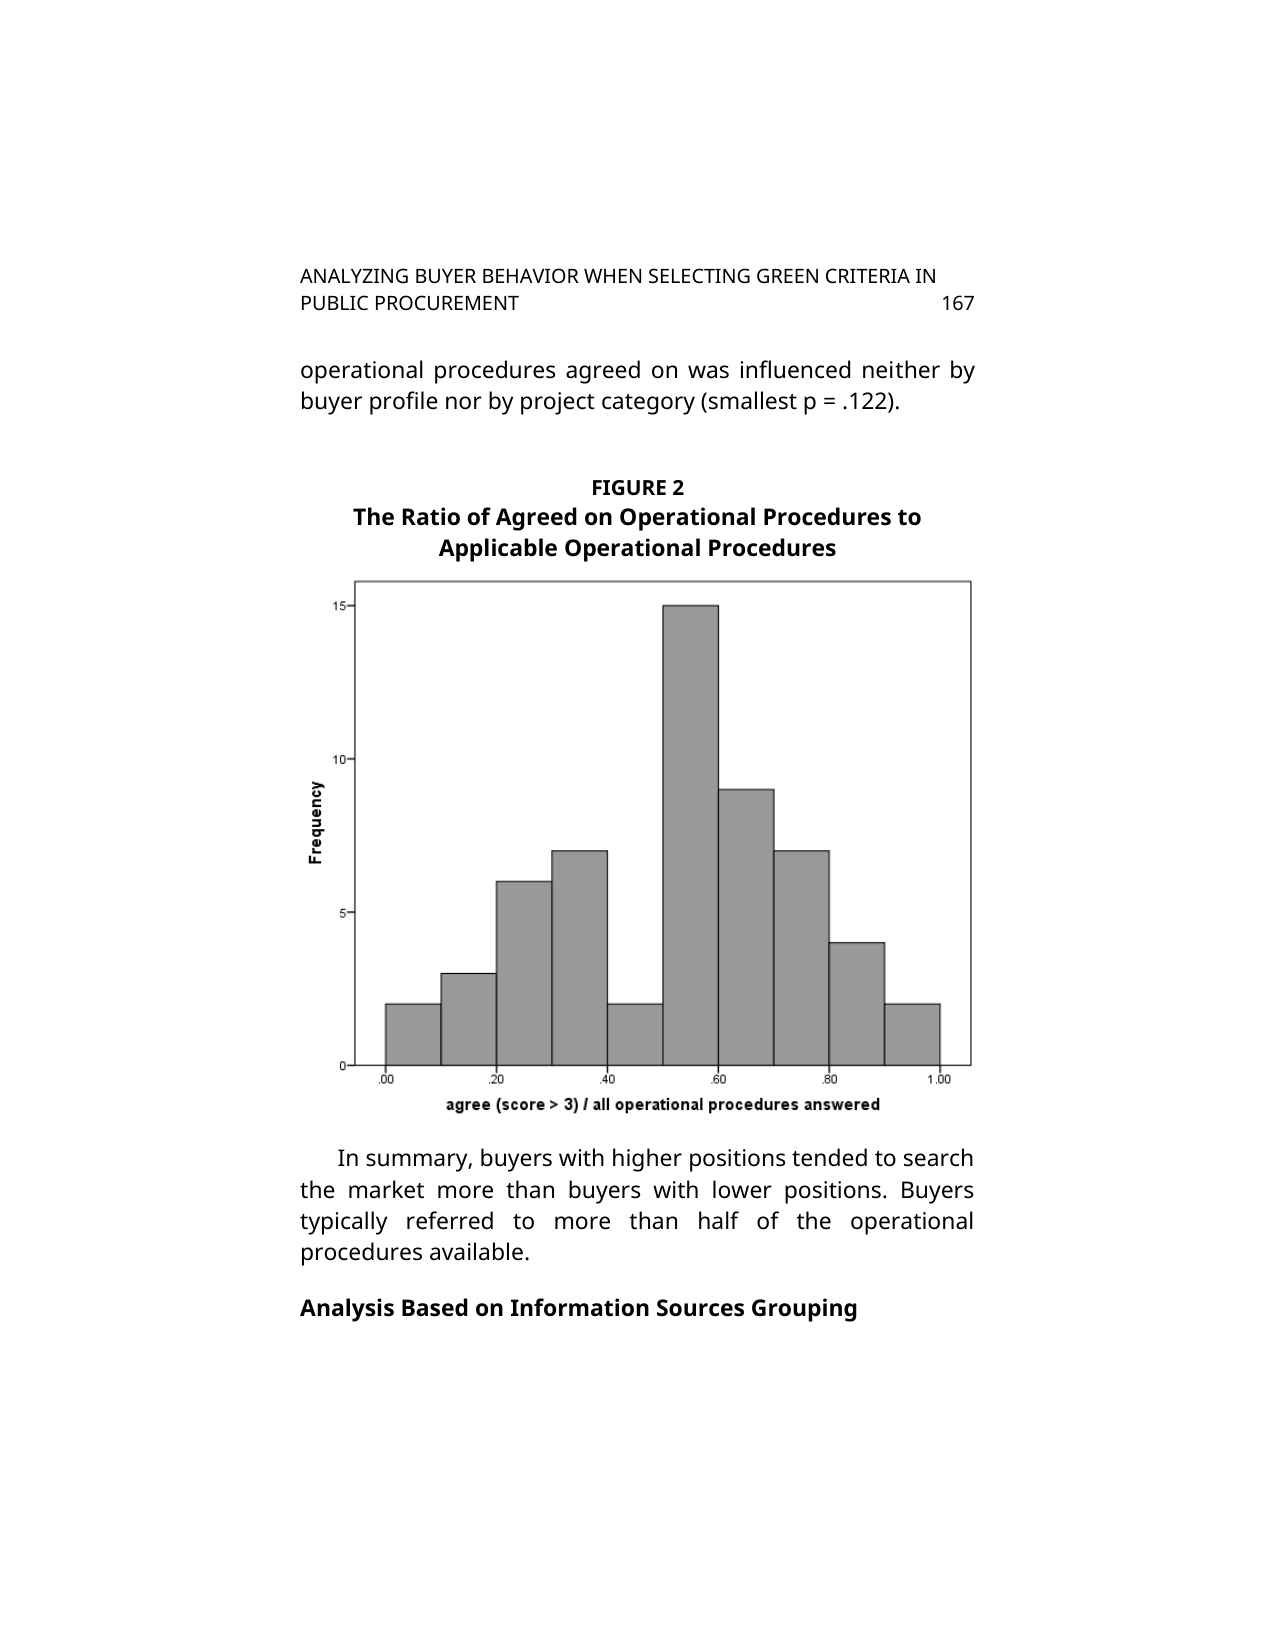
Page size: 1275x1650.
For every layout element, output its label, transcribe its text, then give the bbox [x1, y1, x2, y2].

text FIGURE 2 [300, 473, 975, 501]
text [300, 354, 975, 416]
text Analysis Based on Information Sources Grouping [300, 1292, 975, 1324]
picture [290, 576, 986, 1130]
text In summary, buyers with higher positions tended to search the market more than buyers with lower positions. Buyers typically referred to more than half of the operational procedures available. [300, 1142, 975, 1267]
text The Ratio of Agreed on Operational Procedures to Applicable Operational Procedures [300, 501, 975, 564]
